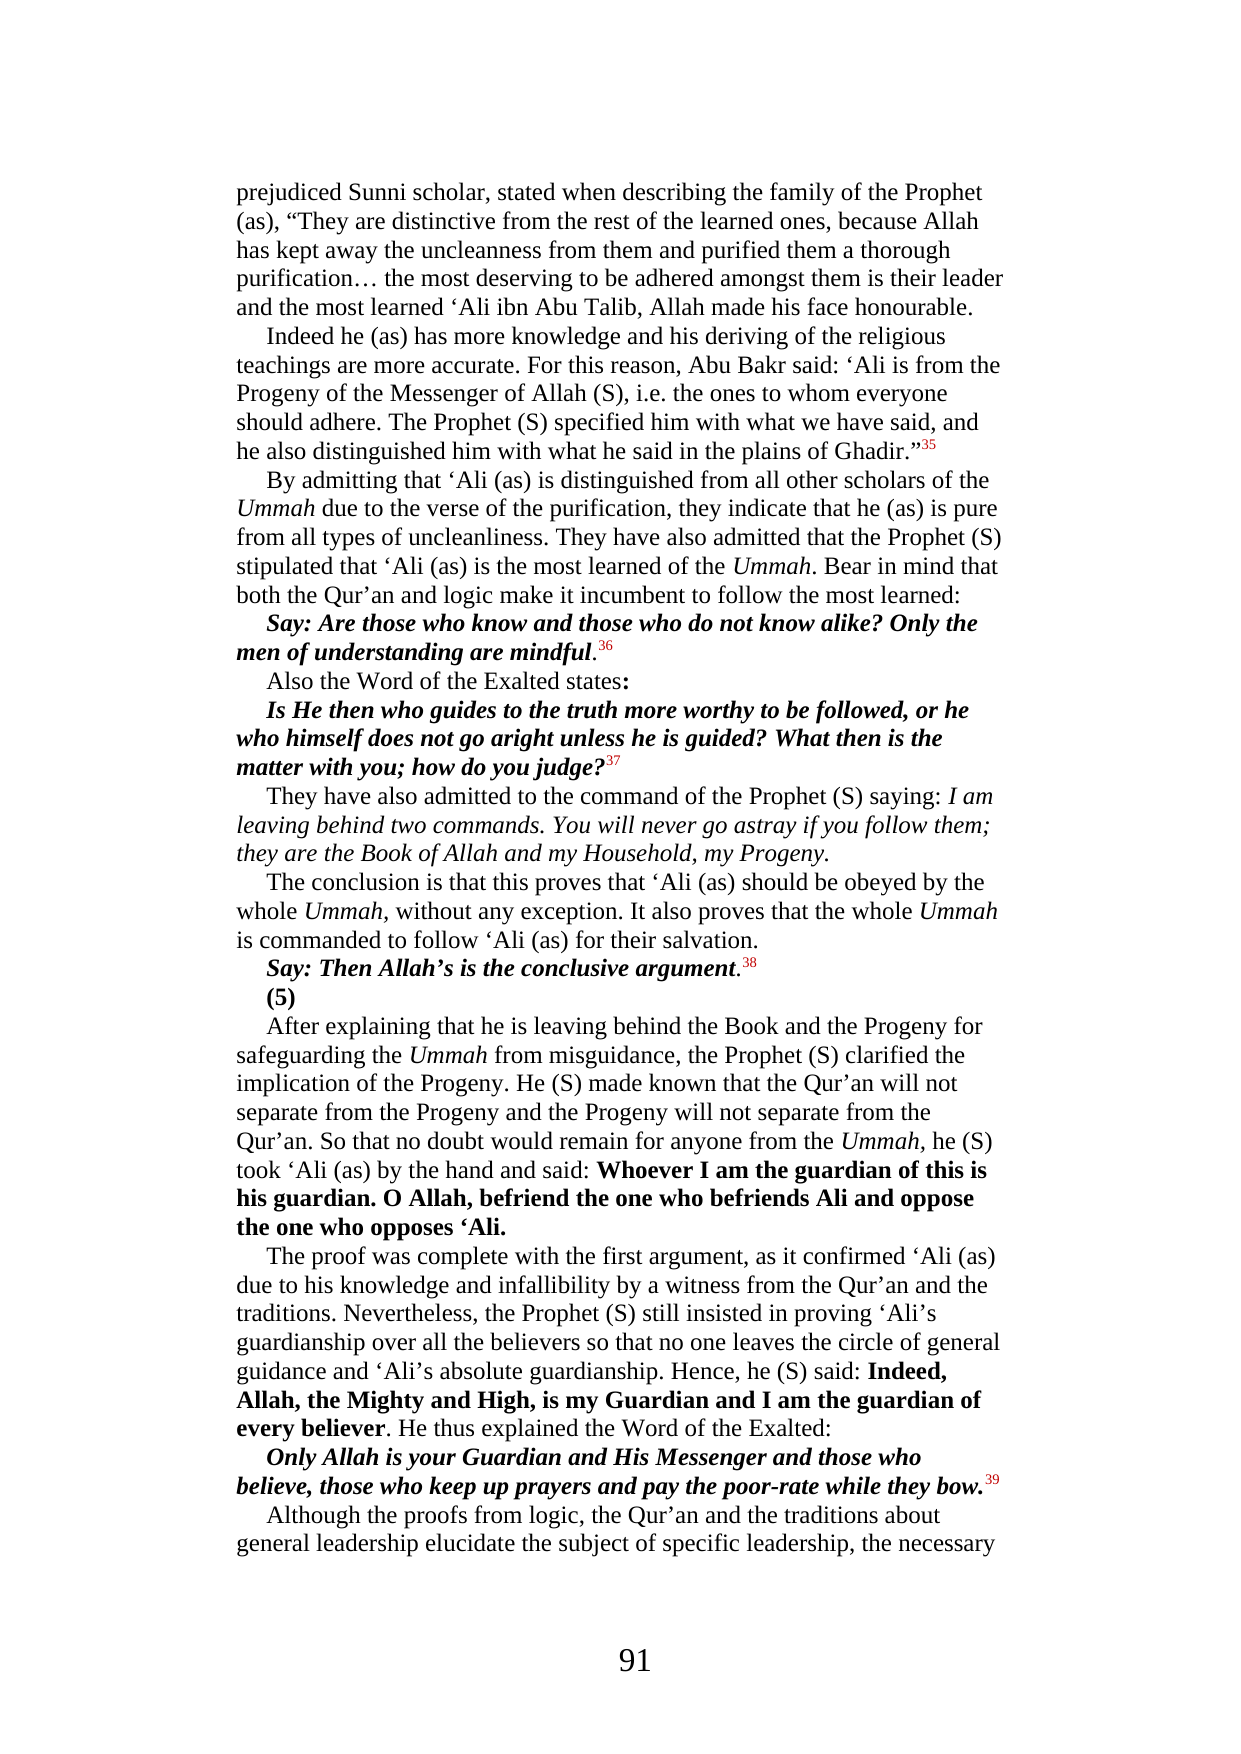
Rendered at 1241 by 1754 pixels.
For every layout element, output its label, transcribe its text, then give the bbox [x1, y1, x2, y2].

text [236, 1500, 1004, 1557]
text Only Allah is your Guardian and His Messenger and those who believe, those who keep up prayers and pay the poor-rate while they bow.39 [236, 1442, 1004, 1500]
text They have also admitted to the command of the Prophet (S) saying: I am leaving behind two commands. You will never go astray if you follow them; they are the Book of Allah and my Household, my Progeny. [236, 781, 1004, 867]
text Also the Word of the Exalted states: [236, 666, 1004, 695]
text Say: Then Allah’s is the conclusive argument.38 [236, 953, 1004, 982]
text Say: Are those who know and those who do not know alike? Only the men of understanding are mindful.36 [236, 608, 1004, 666]
text Indeed he (as) has more knowledge and his deriving of the religious teachings are more accurate. For this reason, Abu Bakr said: ‘Ali is from the Progeny of the Messenger of Allah (S), i.e. the ones to whom everyone should adhere. The Prophet (S) specified him with what we have said, and he also distinguished him with what he said in the plains of Ghadir.”35 [236, 321, 1004, 465]
text The proof was complete with the first argument, as it confirmed ‘Ali (as) due to his knowledge and infallibility by a witness from the Qur’an and the traditions. Nevertheless, the Prophet (S) still insisted in proving ‘Ali’s guardianship over all the believers so that no one leaves the circle of general guidance and ‘Ali’s absolute guardianship. Hence, he (S) said: Indeed, Allah, the Mighty and High, is my Guardian and I am the guardian of every believer. He thus explained the Word of the Exalted: [236, 1241, 1004, 1442]
text By admitting that ‘Ali (as) is distinguished from all other scholars of the Ummah due to the verse of the purification, they indicate that he (as) is pure from all types of uncleanliness. They have also admitted that the Prophet (S) stipulated that ‘Ali (as) is the most learned of the Ummah. Bear in mind that both the Qur’an and logic make it incumbent to follow the most learned: [236, 465, 1004, 608]
text The conclusion is that this proves that ‘Ali (as) should be obeyed by the whole Ummah, without any exception. It also proves that the whole Ummah is commanded to follow ‘Ali (as) for their salvation. [236, 867, 1004, 953]
text (5) [236, 982, 1004, 1011]
text Is He then who guides to the truth more worthy to be followed, or he who himself does not go aright unless he is guided? What then is the matter with you; how do you judge?37 [236, 695, 1004, 781]
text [236, 177, 1004, 321]
text After explaining that he is leaving behind the Book and the Progeny for safeguarding the Ummah from misguidance, the Prophet (S) clarified the implication of the Progeny. He (S) made known that the Qur’an will not separate from the Progeny and the Progeny will not separate from the Qur’an. So that no doubt would remain for anyone from the Ummah, he (S) took ‘Ali (as) by the hand and said: Whoever I am the guardian of this is his guardian. O Allah, befriend the one who befriends Ali and oppose the one who opposes ‘Ali. [236, 1011, 1004, 1241]
